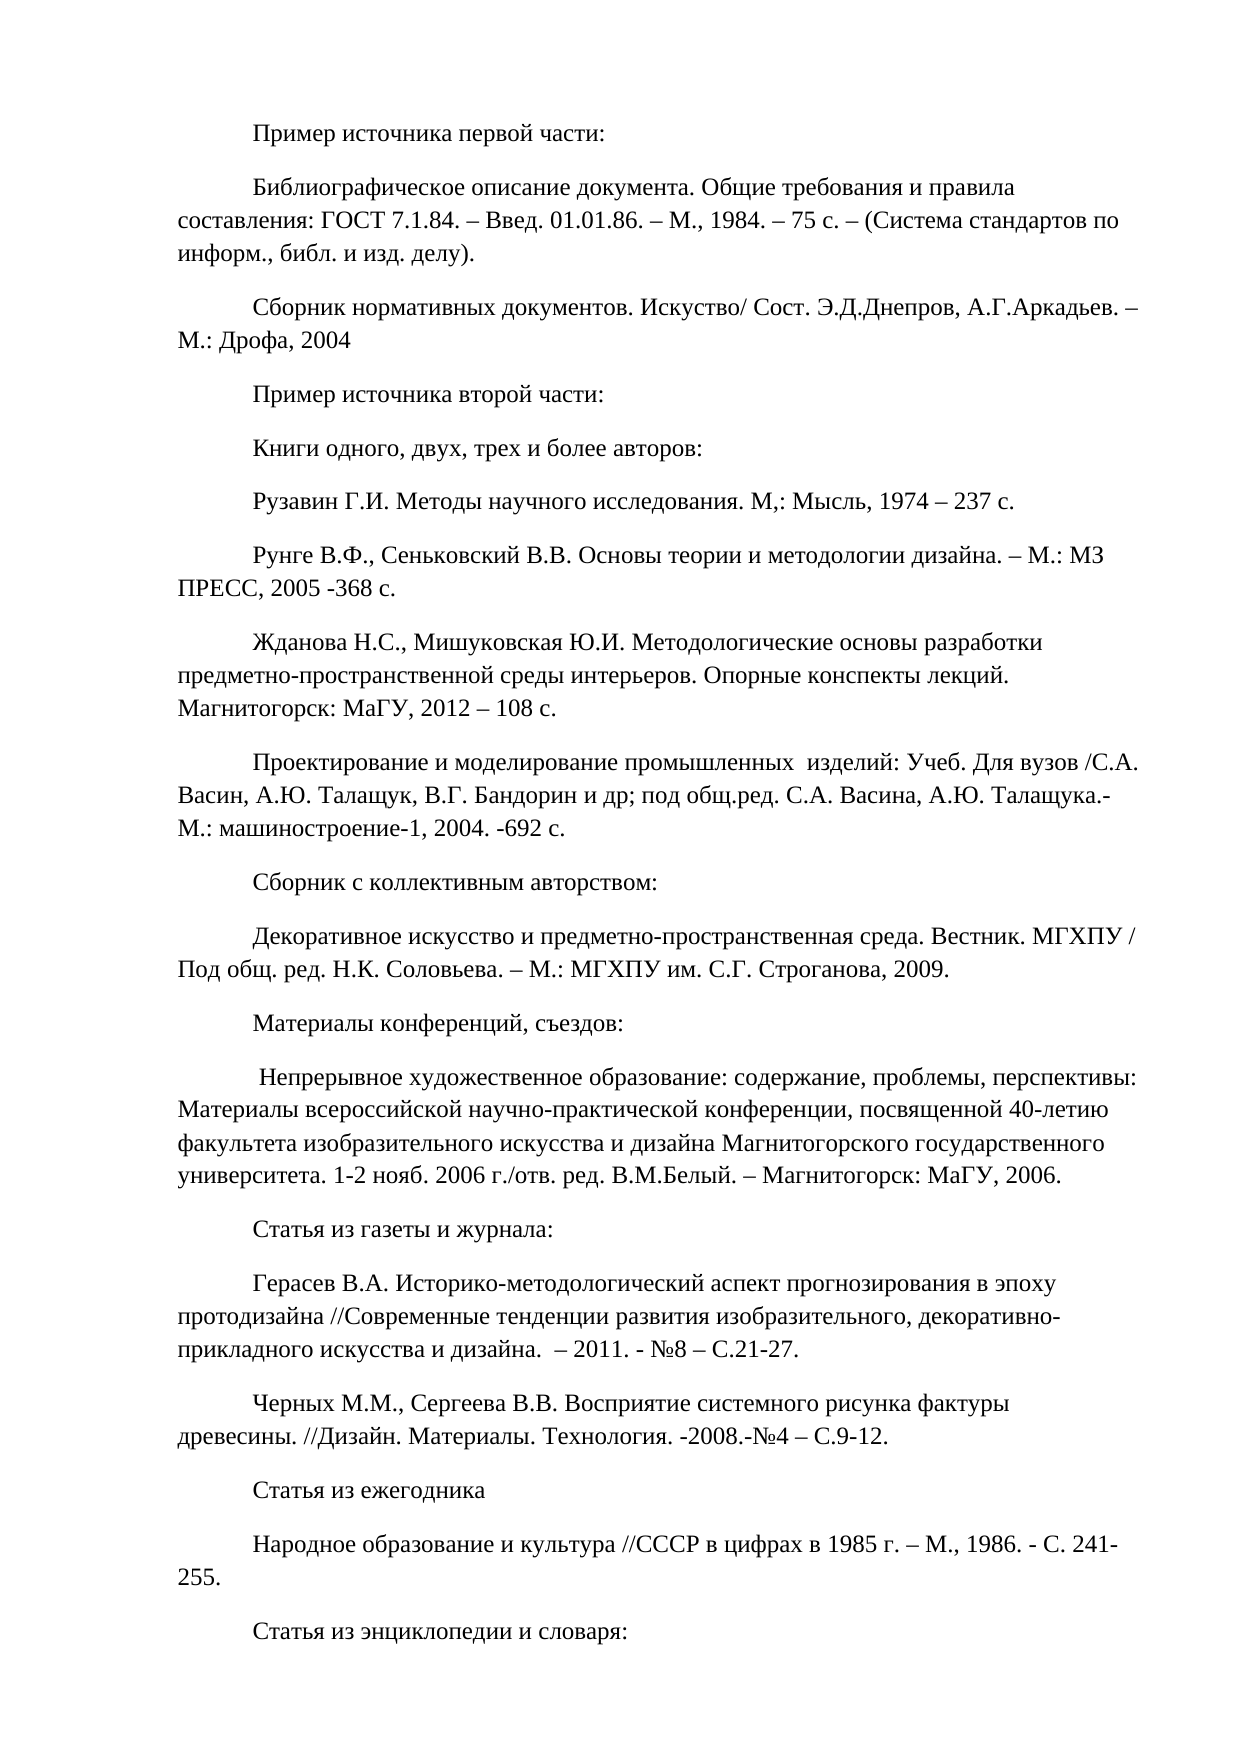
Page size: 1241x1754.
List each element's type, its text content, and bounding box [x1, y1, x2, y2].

text Пример источника первой части: [177, 118, 1152, 147]
text Рунге В.Ф., Сеньковский В.В. Основы теории и методологии дизайна. – М.: МЗ ПРЕСС, 2005 -368 с. [177, 540, 1152, 602]
text Материалы конференций, съездов: [177, 1008, 1152, 1036]
text Книги одного, двух, трех и более авторов: [177, 433, 1152, 461]
text Герасев В.А. Историко-методологический аспект прогнозирования в эпоху протодизайна //Современные тенденции развития изобразительного, декоративно-прикладного искусства и дизайна. – 2011. - №8 – С.21-27. [177, 1268, 1152, 1363]
text Сборник с коллективным авторством: [177, 867, 1152, 896]
text Непрерывное художественное образование: содержание, проблемы, перспективы: Материалы всероссийской научно-практической конференции, посвященной 40-летию факультета изобразительного искусства и дизайна Магнитогорского государственного университета. 1-2 нояб. 2006 г./отв. ред. В.М.Белый. – Магнитогорск: МаГУ, 2006. [177, 1062, 1152, 1189]
text Черных М.М., Сергеева В.В. Восприятие системного рисунка фактуры древесины. //Дизайн. Материалы. Технология. -2008.-№4 – С.9-12. [177, 1388, 1152, 1450]
text Статья из ежегодника [177, 1475, 1152, 1504]
text Жданова Н.С., Мишуковская Ю.И. Методологические основы разработки предметно-пространственной среды интерьеров. Опорные конспекты лекций. Магнитогорск: МаГУ, 2012 – 108 с. [177, 627, 1152, 722]
text Статья из газеты и журнала: [177, 1214, 1152, 1243]
text Декоративное искусство и предметно-пространственная среда. Вестник. МГХПУ / Под общ. ред. Н.К. Соловьева. – М.: МГХПУ им. С.Г. Строганова, 2009. [177, 921, 1152, 983]
text Статья из энциклопедии и словаря: [177, 1616, 1152, 1644]
text Народное образование и культура //СССР в цифрах в 1985 г. – М., 1986. - С. 241-255. [177, 1529, 1152, 1591]
text Проектирование и моделирование промышленных изделий: Учеб. Для вузов /С.А. Васин, А.Ю. Талащук, В.Г. Бандорин и др; под общ.ред. С.А. Васина, А.Ю. Талащука.- М.: машиностроение-1, 2004. -692 с. [177, 747, 1152, 842]
text Библиографическое описание документа. Общие требования и правила составления: ГОСТ 7.1.84. – Введ. 01.01.86. – М., 1984. – 75 с. – (Система стандартов по информ., библ. и изд. делу). [177, 172, 1152, 267]
text Рузавин Г.И. Методы научного исследования. М,: Мысль, 1974 – 237 с. [177, 486, 1152, 515]
text Пример источника второй части: [177, 379, 1152, 407]
text Сборник нормативных документов. Искуство/ Сост. Э.Д.Днепров, А.Г.Аркадьев. – М.: Дрофа, 2004 [177, 292, 1152, 354]
